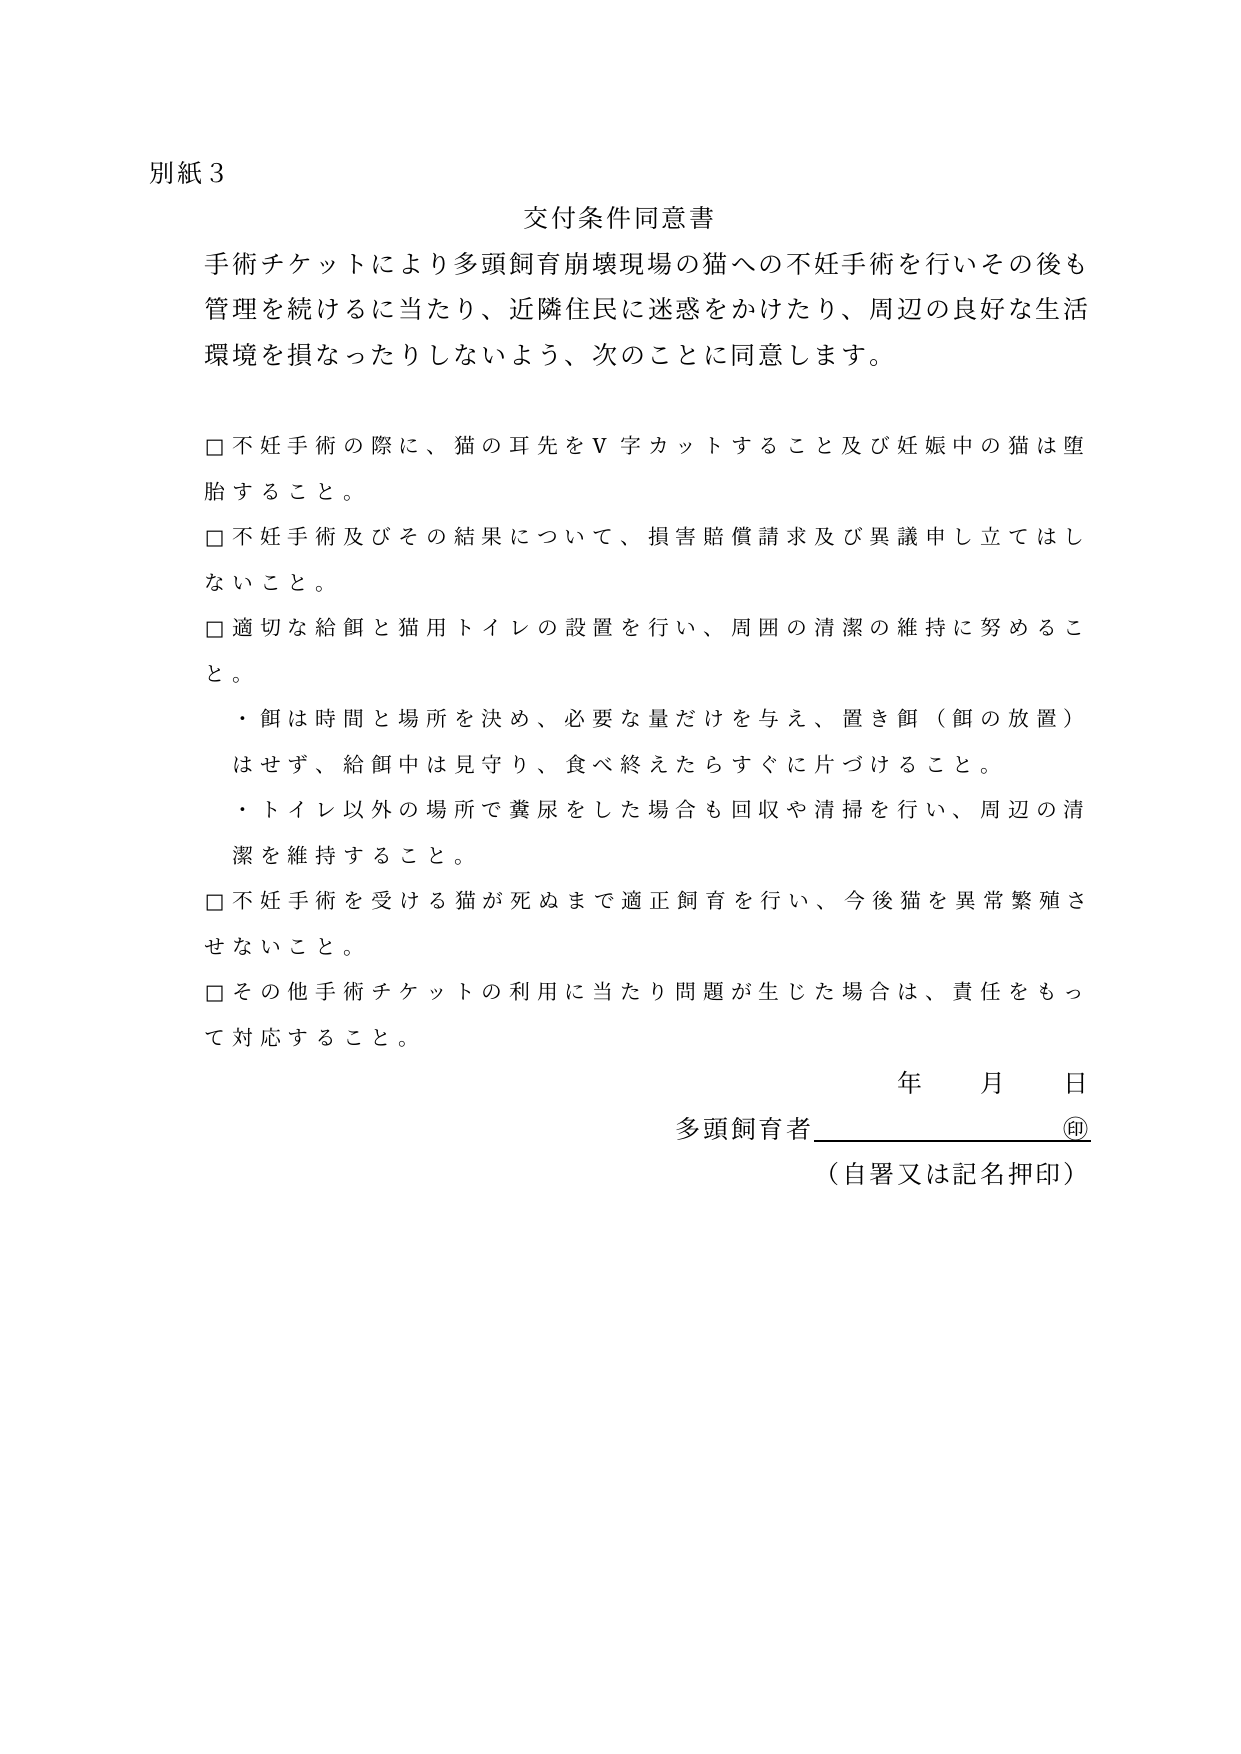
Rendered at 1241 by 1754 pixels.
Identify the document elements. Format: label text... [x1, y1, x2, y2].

text ・トイレ以外の場所で糞尿をした場合も回収や清掃を行い、周辺の清潔を維持すること。 [205, 786, 1091, 877]
text □ 不妊手術及びその結果について、損害賠償請求及び異議申し立てはしないこと。 [177, 513, 1091, 604]
text □ その他手術チケットの利用に当たり問題が生じた場合は、責任をもって対応すること。 [177, 968, 1091, 1059]
text 交付条件同意書 [149, 194, 1091, 240]
text （自署又は記名押印） [149, 1150, 1091, 1196]
text 別紙３ [149, 149, 1091, 194]
text 手術チケットにより多頭飼育崩壊現場の猫への不妊手術を行いその後も管理を続けるに当たり、近隣住民に迷惑をかけたり、周辺の良好な生活環境を損なったりしないよう、次のことに同意します。 [149, 240, 1091, 376]
text 年 月 日 [149, 1059, 1091, 1104]
text ・餌は時間と場所を決め、必要な量だけを与え、置き餌（餌の放置）はせず、給餌中は見守り、食べ終えたらすぐに片づけること。 [205, 695, 1091, 786]
text □ 適切な給餌と猫用トイレの設置を行い、周囲の清潔の維持に努めること。 [177, 604, 1091, 695]
text □ 不妊手術を受ける猫が死ぬまで適正飼育を行い、今後猫を異常繁殖させないこと。 [177, 877, 1095, 968]
text 多頭飼育者 ㊞ [149, 1104, 1091, 1150]
text □ 不妊手術の際に、猫の耳先をV字カットすること及び妊娠中の猫は堕胎すること。 [177, 422, 1091, 513]
